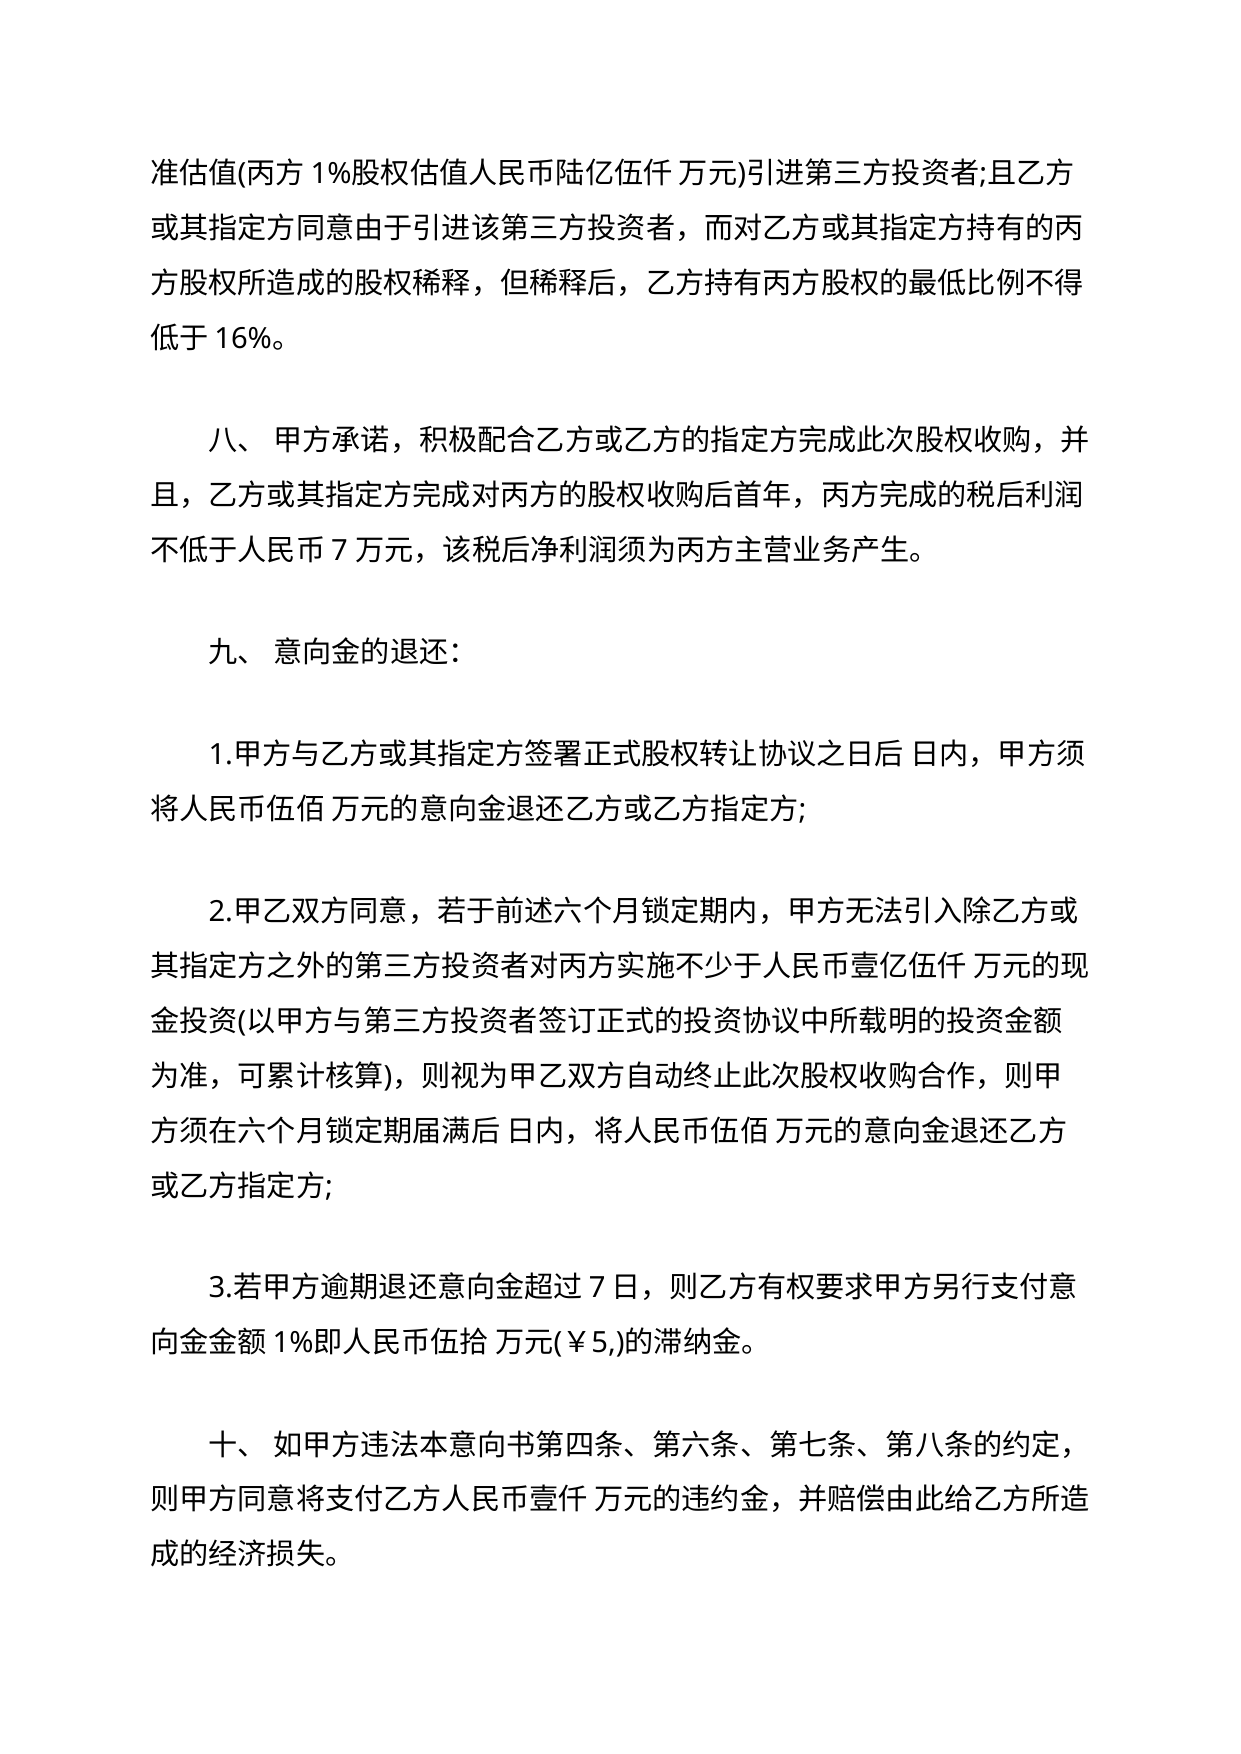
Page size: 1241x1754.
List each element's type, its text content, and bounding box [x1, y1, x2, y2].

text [150, 150, 1090, 357]
text 十、 如甲方违法本意向书第四条、第六条、第七条、第八条的约定，则甲方同意将支付乙方人民币壹仟 万元的违约金，并赔偿由此给乙方所造成的经济损失。 [150, 1421, 1090, 1573]
text 九、 意向金的退还： [150, 628, 1090, 671]
text 1.甲方与乙方或其指定方签署正式股权转让协议之日后 日内，甲方须将人民币伍佰 万元的意向金退还乙方或乙方指定方; [150, 730, 1090, 828]
text 2.甲乙双方同意，若于前述六个月锁定期内，甲方无法引入除乙方或其指定方之外的第三方投资者对丙方实施不少于人民币壹亿伍仟 万元的现金投资(以甲方与第三方投资者签订正式的投资协议中所载明的投资金额为准，可累计核算)，则视为甲乙双方自动终止此次股权收购合作，则甲方须在六个月锁定期届满后 日内，将人民币伍佰 万元的意向金退还乙方或乙方指定方; [150, 887, 1090, 1204]
text 八、 甲方承诺，积极配合乙方或乙方的指定方完成此次股权收购，并且，乙方或其指定方完成对丙方的股权收购后首年，丙方完成的税后利润不低于人民币7 万元，该税后净利润须为丙方主营业务产生。 [150, 417, 1090, 569]
text 3.若甲方逾期退还意向金超过7日，则乙方有权要求甲方另行支付意向金金额1%即人民币伍拾 万元(￥5,)的滞纳金。 [150, 1264, 1090, 1361]
